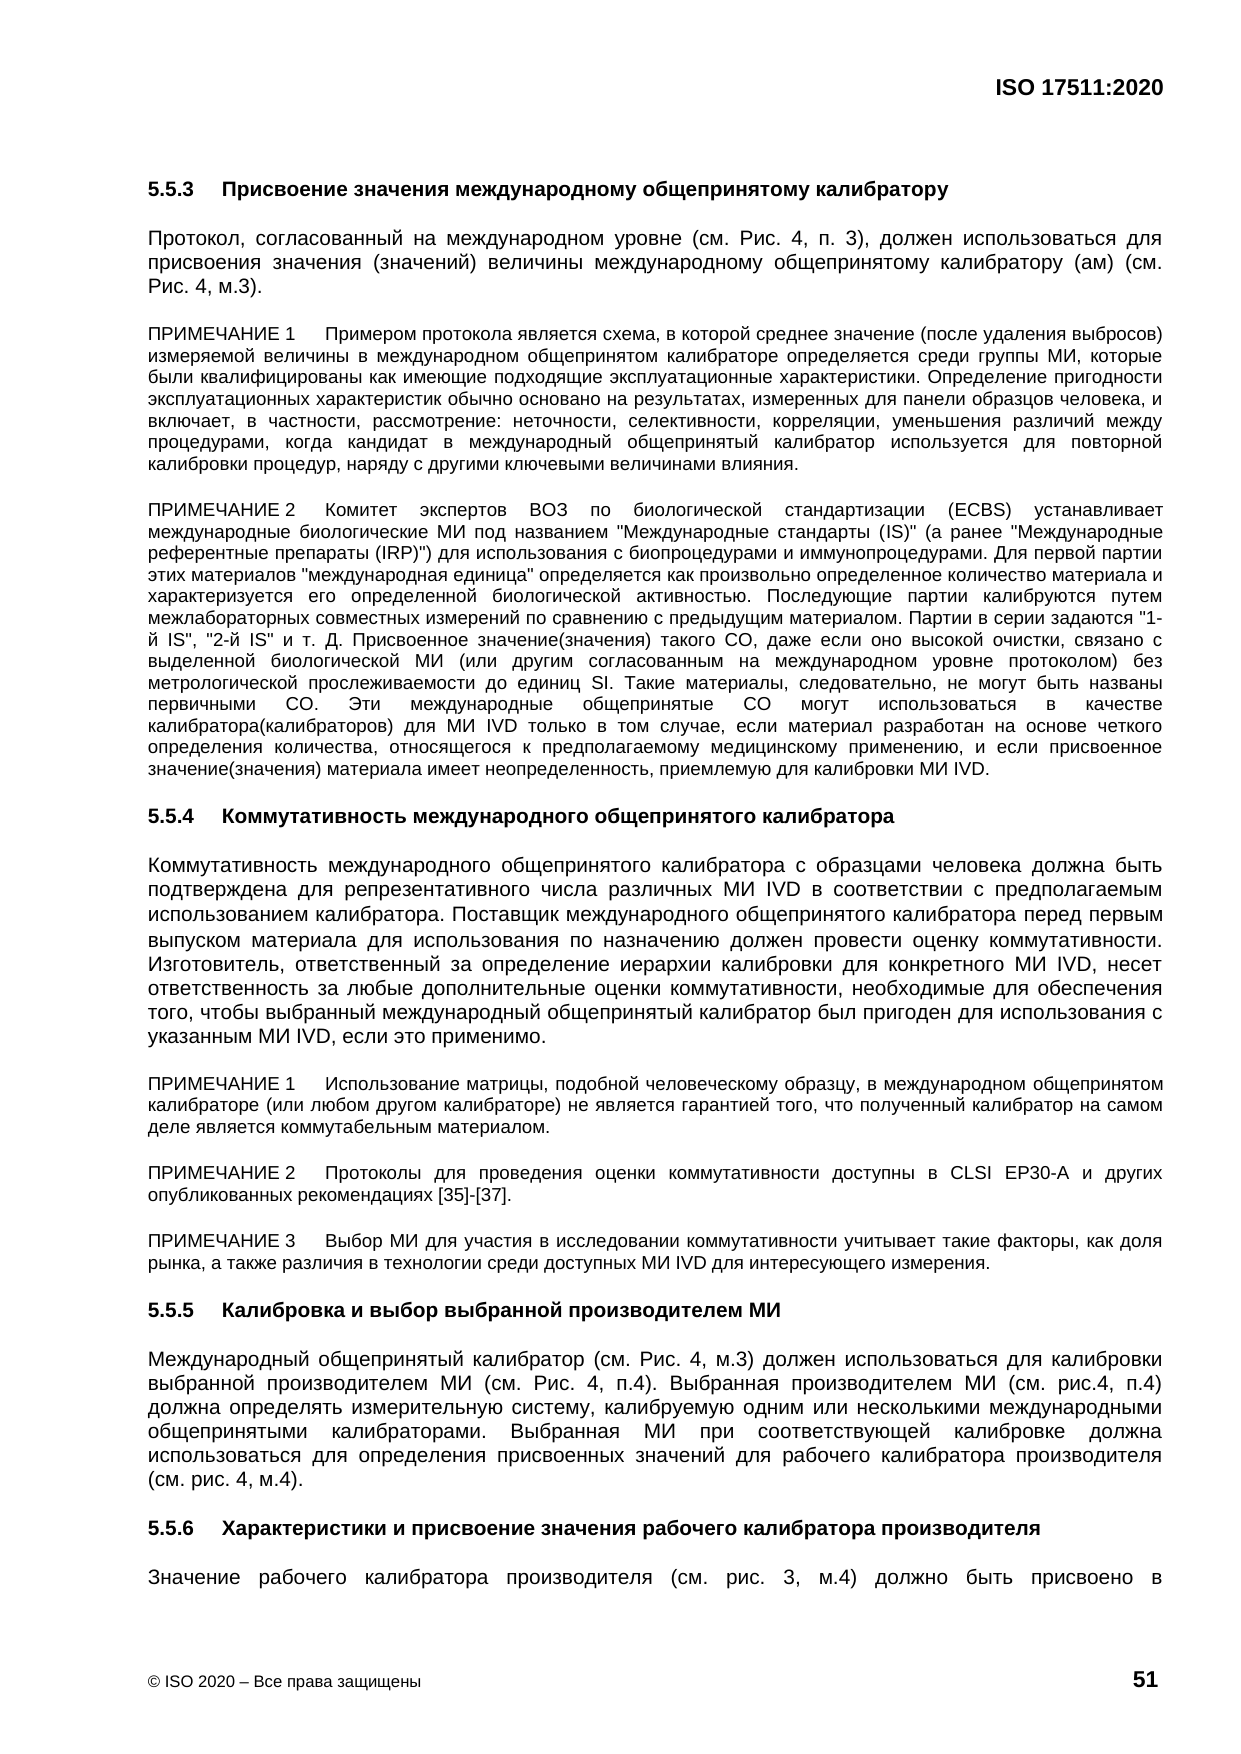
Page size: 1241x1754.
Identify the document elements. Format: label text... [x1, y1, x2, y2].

list 5.5.6 Характеристики и присвоение значения рабочего калибратора производителя [148, 1516, 1163, 1540]
list ПРИМЕЧАНИЕ 1 Использование матрицы, подобной человеческому образцу, в международном общепринятом калибраторе (или любом другом калибраторе) не является гарантией того, что полученный калибратор на самом деле является коммутабельным материалом. [148, 1072, 1163, 1137]
list 5.5.3 Присвоение значения международному общепринятому калибратору [148, 177, 1163, 201]
list 5.5.4 Коммутативность международного общепринятого калибратора [148, 804, 1163, 828]
list ПРИМЕЧАНИЕ 3 Выбор МИ для участия в исследовании коммутативности учитывает такие факторы, как доля рынка, а также различия в технологии среди доступных МИ IVD для интересующего измерения. [148, 1230, 1163, 1273]
list ПРИМЕЧАНИЕ 2 Комитет экспертов ВОЗ по биологической стандартизации (ECBS) устанавливает международные биологические МИ под названием "Международные стандарты (IS)" (а ранее "Международные референтные препараты (IRP)") для использования с биопроцедурами и иммунопроцедурами. Для первой партии этих материалов "международная единица" определяется как произвольно определенное количество материала и характеризуется его определенной биологической активностью. Последующие партии калибруются путем межлабораторных совместных измерений по сравнению с предыдущим материалом. Партии в серии задаются "1-й IS", "2-й IS" и т. Д. Присвоенное значение(значения) такого СО, даже если оно высокой очистки, связано с выделенной биологической МИ (или другим согласованным на международном уровне протоколом) без метрологической прослеживаемости до единиц SI. Такие материалы, следовательно, не могут быть названы первичными СО. Эти международные общепринятые СО могут использоваться в качестве калибратора(калибраторов) для МИ IVD только в том случае, если материал разработан на основе четкого определения количества, относящегося к предполагаемому медицинскому применению, и если присвоенное значение(значения) материала имеет неопределенность, приемлемую для калибровки МИ IVD. [148, 499, 1163, 779]
list 5.5.5 Калибровка и выбор выбранной производителем МИ [148, 1298, 1163, 1322]
list Коммутативность международного общепринятого калибратора с образцами человека должна быть подтверждена для репрезентативного числа различных МИ IVD в соответствии с предполагаемым использованием калибратора. Поставщик международного общепринятого калибратора перед первым выпуском материала для использования по назначению должен провести оценку коммутативности. Изготовитель, ответственный за определение иерархии калибровки для конкретного МИ IVD, несет ответственность за любые дополнительные оценки коммутативности, необходимые для обеспечения того, чтобы выбранный международный общепринятый калибратор был пригоден для использования с указанным МИ IVD, если это применимо. [148, 853, 1163, 1047]
list ПРИМЕЧАНИЕ 2 Протоколы для проведения оценки коммутативности доступны в CLSI EP30-A и других опубликованных рекомендациях [35]-[37]. [148, 1162, 1163, 1205]
list Протокол, согласованный на международном уровне (см. Рис. 4, п. 3), должен использоваться для присвоения значения (значений) величины международному общепринятому калибратору (ам) (см. Рис. 4, м.3). [148, 226, 1163, 298]
list ПРИМЕЧАНИЕ 1 Примером протокола является схема, в которой среднее значение (после удаления выбросов) измеряемой величины в международном общепринятом калибраторе определяется среди группы МИ, которые были квалифицированы как имеющие подходящие эксплуатационные характеристики. Определение пригодности эксплуатационных характеристик обычно основано на результатах, измеренных для панели образцов человека, и включает, в частности, рассмотрение: неточности, селективности, корреляции, уменьшения различий между процедурами, когда кандидат в международный общепринятый калибратор используется для повторной калибровки процедур, наряду с другими ключевыми величинами влияния. [148, 323, 1163, 474]
list Международный общепринятый калибратор (см. Рис. 4, м.3) должен использоваться для калибровки выбранной производителем МИ (см. Рис. 4, п.4). Выбранная производителем МИ (см. рис.4, п.4) должна определять измерительную систему, калибруемую одним или несколькими международными общепринятыми калибраторами. Выбранная МИ при соответствующей калибровке должна использоваться для определения присвоенных значений для рабочего калибратора производителя (см. рис. 4, м.4). [148, 1347, 1163, 1491]
